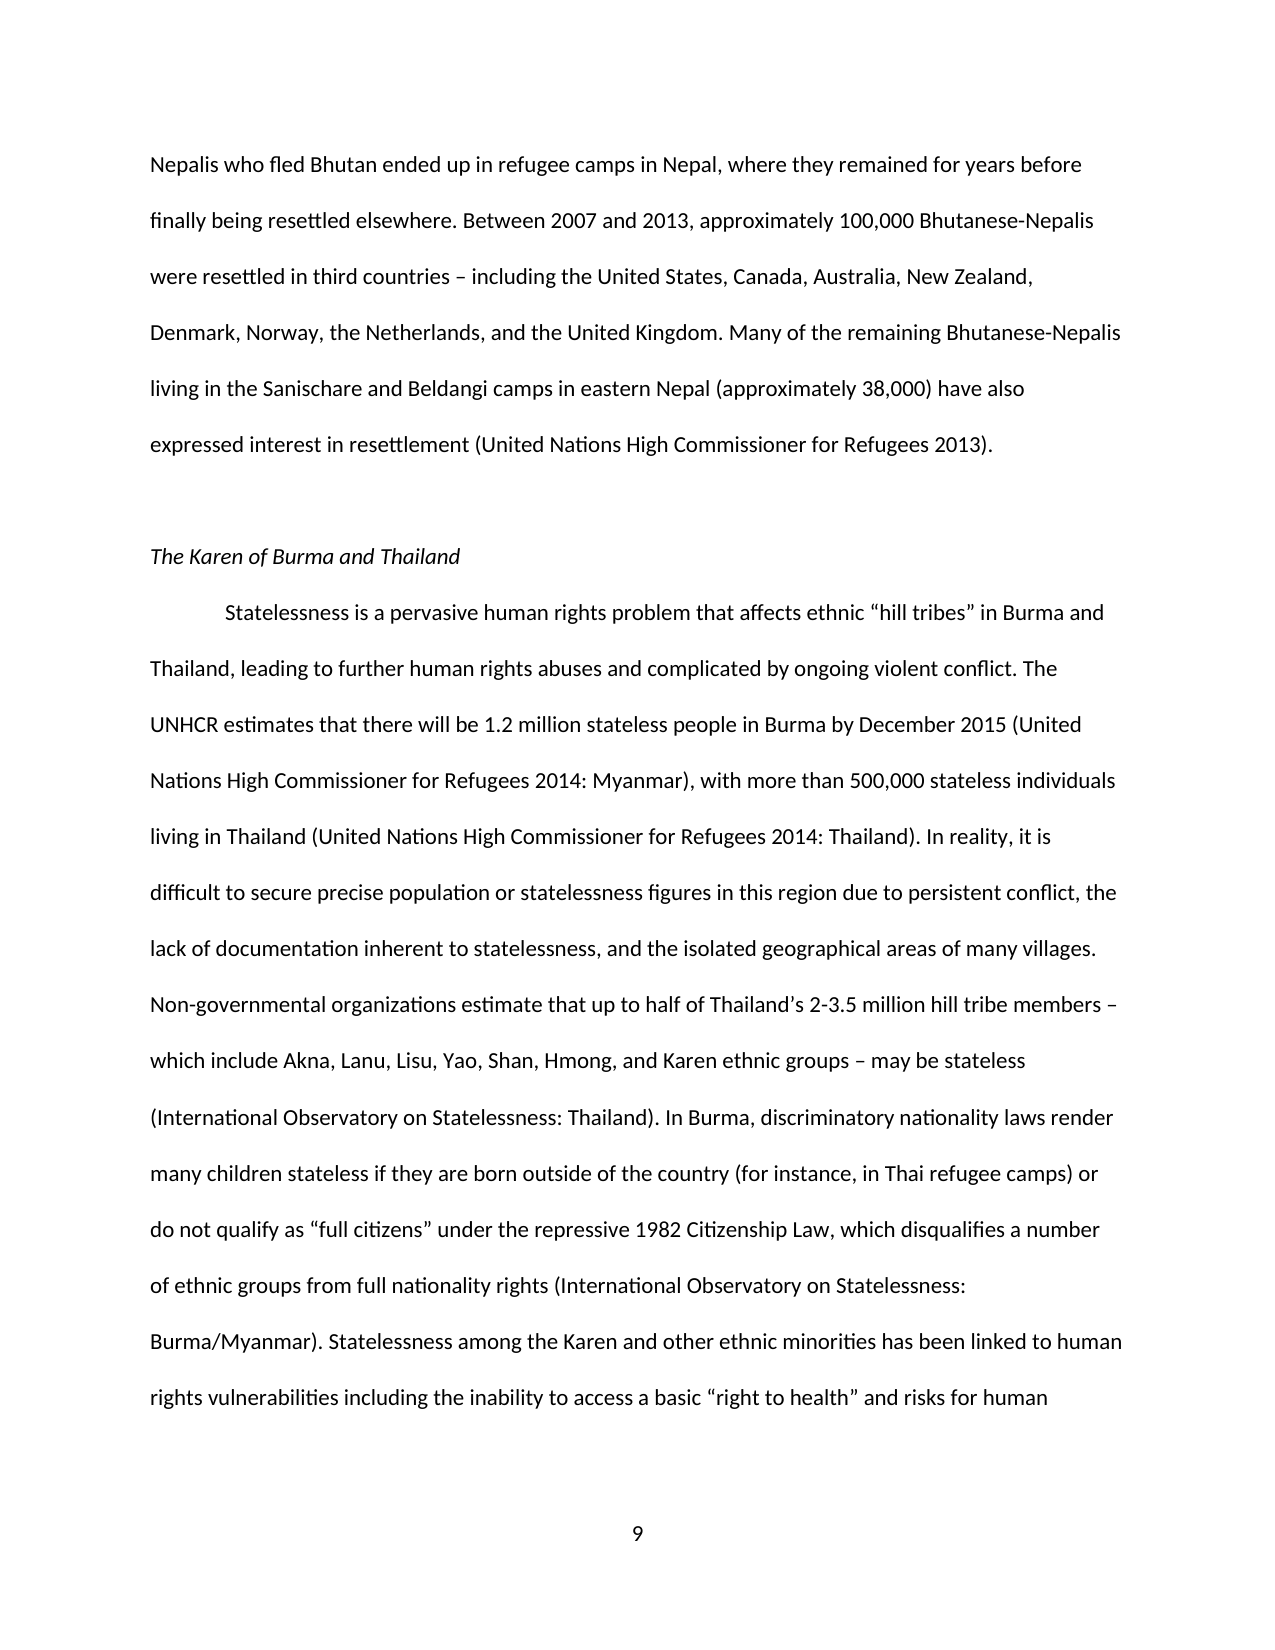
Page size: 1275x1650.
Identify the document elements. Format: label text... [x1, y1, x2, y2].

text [150, 150, 1125, 458]
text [150, 598, 1125, 1411]
text The Karen of Burma and Thailand [150, 542, 1125, 570]
